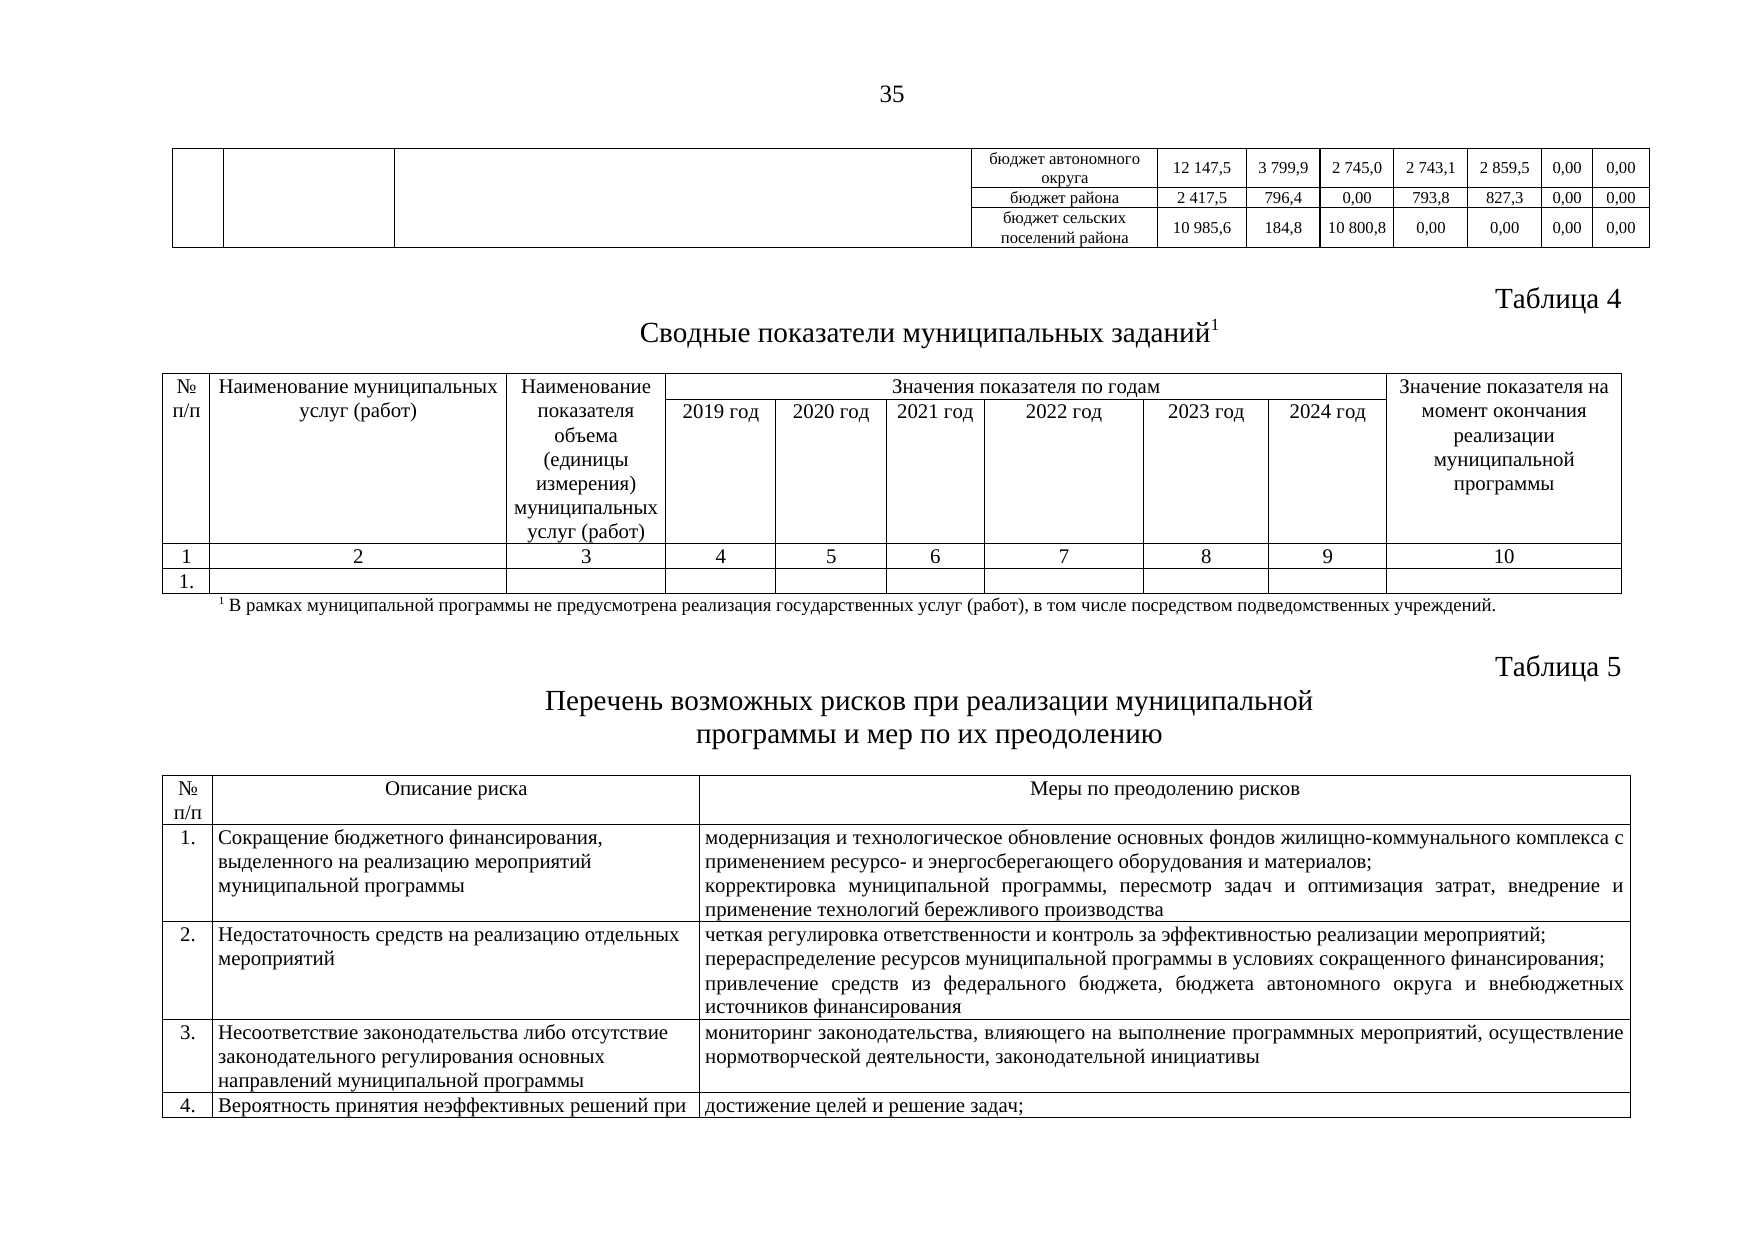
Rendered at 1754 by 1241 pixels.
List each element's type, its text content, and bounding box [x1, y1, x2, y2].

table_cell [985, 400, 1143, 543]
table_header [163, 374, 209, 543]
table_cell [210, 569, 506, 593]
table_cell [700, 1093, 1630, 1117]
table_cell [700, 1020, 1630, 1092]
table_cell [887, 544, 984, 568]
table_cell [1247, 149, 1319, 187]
text Перечень возможных рисков при реализации муниципальной [162, 683, 1621, 716]
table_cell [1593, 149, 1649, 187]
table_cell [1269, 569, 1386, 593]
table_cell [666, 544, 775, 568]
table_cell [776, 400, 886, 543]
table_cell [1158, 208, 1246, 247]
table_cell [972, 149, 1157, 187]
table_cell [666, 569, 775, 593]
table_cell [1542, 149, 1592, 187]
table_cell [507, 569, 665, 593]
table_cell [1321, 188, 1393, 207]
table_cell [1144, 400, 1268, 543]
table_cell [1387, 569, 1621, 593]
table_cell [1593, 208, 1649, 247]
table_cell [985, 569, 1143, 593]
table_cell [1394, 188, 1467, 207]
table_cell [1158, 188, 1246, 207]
text Сводные показатели муниципальных заданий1 [162, 315, 1621, 348]
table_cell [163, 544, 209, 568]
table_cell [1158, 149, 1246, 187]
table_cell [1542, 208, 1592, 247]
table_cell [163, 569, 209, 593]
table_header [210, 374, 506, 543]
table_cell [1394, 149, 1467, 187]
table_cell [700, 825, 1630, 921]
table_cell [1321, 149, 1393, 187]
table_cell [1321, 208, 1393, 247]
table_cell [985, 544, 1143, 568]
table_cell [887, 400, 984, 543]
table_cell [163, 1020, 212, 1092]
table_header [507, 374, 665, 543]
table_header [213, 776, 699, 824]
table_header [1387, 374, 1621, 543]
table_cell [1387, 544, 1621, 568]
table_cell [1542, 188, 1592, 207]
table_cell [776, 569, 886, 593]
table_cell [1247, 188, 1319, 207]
text Таблица 4 [162, 281, 1621, 315]
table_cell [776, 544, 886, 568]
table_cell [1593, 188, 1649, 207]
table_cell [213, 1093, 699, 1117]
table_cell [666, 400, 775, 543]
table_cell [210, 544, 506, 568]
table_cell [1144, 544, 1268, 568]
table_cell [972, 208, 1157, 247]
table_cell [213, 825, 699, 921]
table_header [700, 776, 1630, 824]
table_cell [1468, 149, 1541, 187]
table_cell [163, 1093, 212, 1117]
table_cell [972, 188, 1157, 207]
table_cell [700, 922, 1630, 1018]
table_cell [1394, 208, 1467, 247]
text 1 В рамках муниципальной программы не предусмотрена реализация государственных услуг (работ), в том числе посредством подведомственных учреждений. [162, 594, 1621, 616]
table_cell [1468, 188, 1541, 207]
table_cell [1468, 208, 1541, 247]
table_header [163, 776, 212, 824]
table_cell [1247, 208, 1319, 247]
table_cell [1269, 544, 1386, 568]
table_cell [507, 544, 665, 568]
text Таблица 5 [162, 649, 1621, 683]
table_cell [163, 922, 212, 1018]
text программы и мер по их преодолению [162, 716, 1621, 750]
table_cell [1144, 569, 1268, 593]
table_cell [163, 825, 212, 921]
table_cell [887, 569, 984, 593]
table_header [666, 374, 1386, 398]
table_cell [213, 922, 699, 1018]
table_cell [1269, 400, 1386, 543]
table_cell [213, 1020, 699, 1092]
